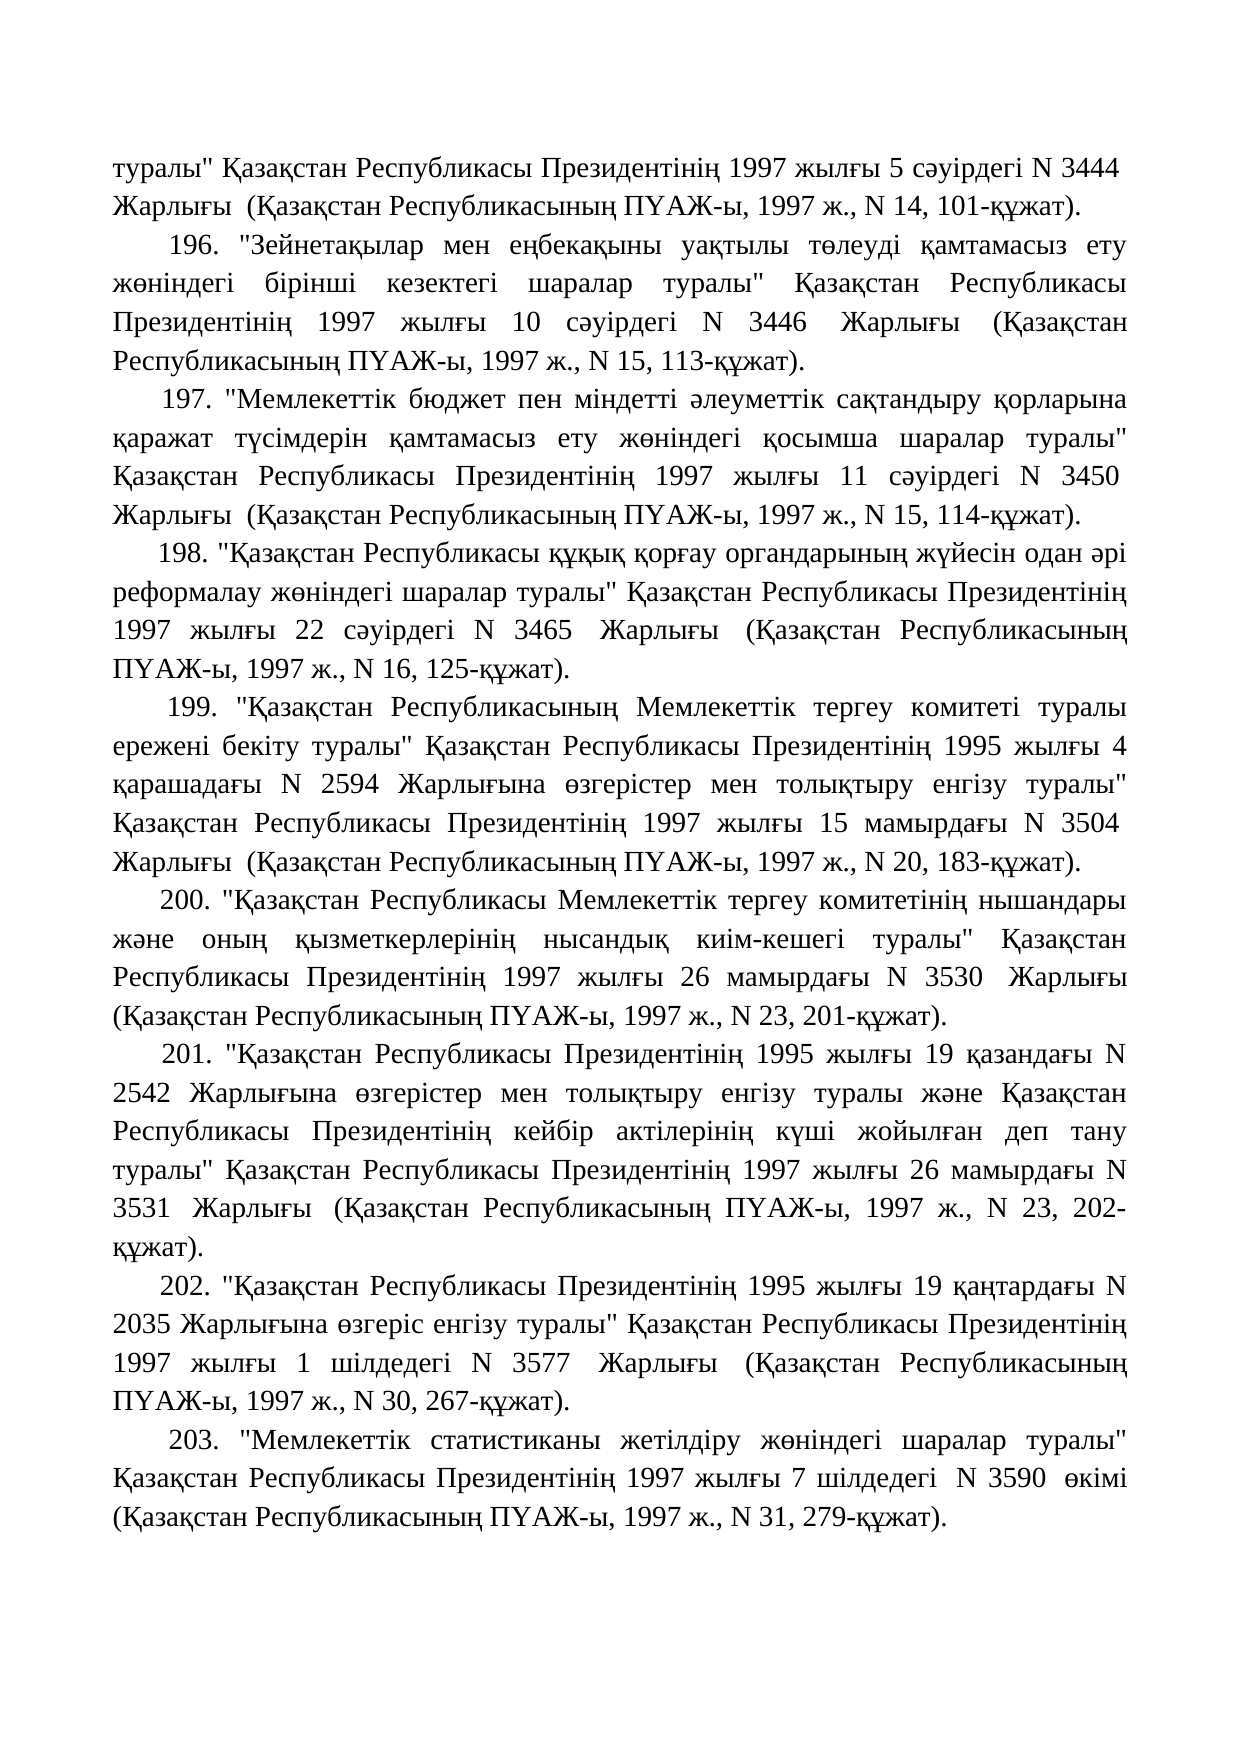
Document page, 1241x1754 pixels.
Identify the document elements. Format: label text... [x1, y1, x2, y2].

text 203. "Мемлекеттiк статистиканы жетiлдiру жөнiндегi шаралар туралы" Қазақстан Республикасы Президентiнiң 1997 жылғы 7 шiлдедегi N 3590 өкiмi (Қазақстан Республикасының ПҮАЖ-ы, 1997 ж., N 31, 279-құжат). [112, 1422, 1128, 1532]
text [112, 150, 1128, 222]
text 201. "Қазақстан Республикасы Президентiнiң 1995 жылғы 19 қазандағы N 2542 Жарлығына өзгерiстер мен толықтыру енгiзу туралы және Қазақстан Республикасы Президентiнiң кейбiр актiлерiнiң күшi жойылған деп тану туралы" Қазақстан Республикасы Президентiнiң 1997 жылғы 26 мамырдағы N 3531 Жарлығы (Қазақстан Республикасының ПYАЖ-ы, 1997 ж., N 23, 202-құжат). [112, 1036, 1128, 1263]
text 200. "Қазақстан Республикасы Мемлекеттiк тергеу комитетiнiң нышандары және оның қызметкерлерiнiң нысандық киiм-кешегi туралы" Қазақстан Республикасы Президентiнiң 1997 жылғы 26 мамырдағы N 3530 Жарлығы (Қазақстан Республикасының ПYАЖ-ы, 1997 ж., N 23, 201-құжат). [112, 882, 1128, 1031]
text 196. "Зейнетақылар мен еңбекақыны уақтылы төлеудi қамтамасыз ету жөнiндегi бiрiншi кезектегi шаралар туралы" Қазақстан Республикасы Президентiнiң 1997 жылғы 10 сәуiрдегi N 3446 Жарлығы (Қазақстан Республикасының ПҮАЖ-ы, 1997 ж., N 15, 113-құжат). [112, 227, 1128, 376]
text 198. "Қазақстан Республикасы құқық қорғау органдарының жүйесiн одан әрi реформалау жөнiндегi шаралар туралы" Қазақстан Республикасы Президентiнiң 1997 жылғы 22 сәуiрдегi N 3465 Жарлығы (Қазақстан Республикасының ПYАЖ-ы, 1997 ж., N 16, 125-құжат). [112, 535, 1128, 684]
text 202. "Қазақстан Республикасы Президентiнiң 1995 жылғы 19 қаңтардағы N 2035 Жарлығына өзгерiс енгiзу туралы" Қазақстан Республикасы Президентiнiң 1997 жылғы 1 шiлдедегi N 3577 Жарлығы (Қазақстан Республикасының ПҮАЖ-ы, 1997 ж., N 30, 267-құжат). [112, 1268, 1128, 1417]
text 199. "Қазақстан Республикасының Мемлекеттiк тергеу комитетi туралы ереженi бекiту туралы" Қазақстан Республикасы Президентiнiң 1995 жылғы 4 қарашадағы N 2594 Жарлығына өзгерiстер мен толықтыру енгiзу туралы" Қазақстан Республикасы Президентiнiң 1997 жылғы 15 мамырдағы N 3504 Жарлығы (Қазақстан Республикасының ПYАЖ-ы, 1997 ж., N 20, 183-құжат). [112, 689, 1128, 877]
text 197. "Мемлекеттiк бюджет пен мiндеттi әлеуметтiк сақтандыру қорларына қаражат түсiмдерiн қамтамасыз ету жөнiндегi қосымша шаралар туралы" Қазақстан Республикасы Президентiнiң 1997 жылғы 11 сәуiрдегi N 3450 Жарлығы (Қазақстан Республикасының ПҮАЖ-ы, 1997 ж., N 15, 114-құжат). [112, 381, 1128, 530]
